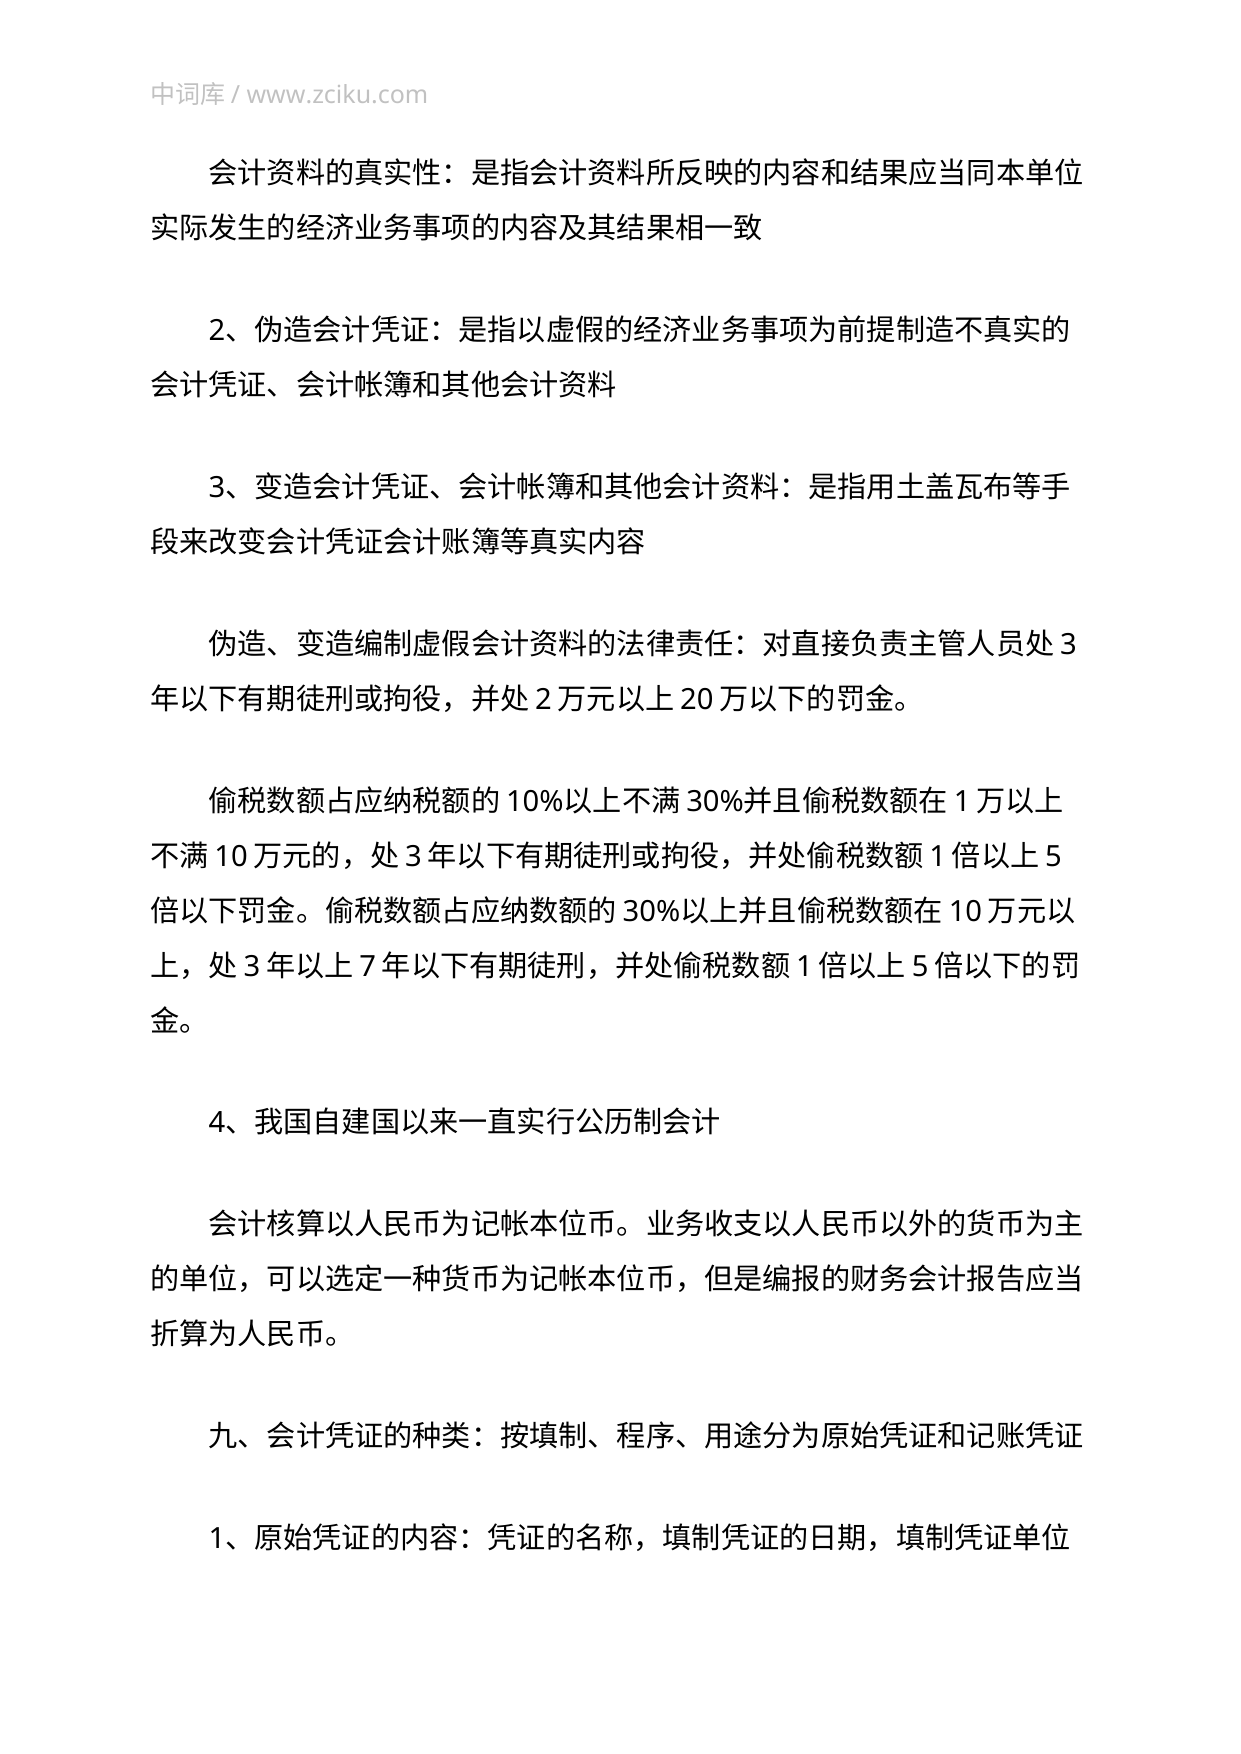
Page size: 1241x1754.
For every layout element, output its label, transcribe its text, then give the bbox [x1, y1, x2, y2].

text 会计核算以人民币为记帐本位币。业务收支以人民币以外的货币为主的单位，可以选定一种货币为记帐本位币，但是编报的财务会计报告应当折算为人民币。 [150, 1201, 1090, 1353]
text 4、我国自建国以来一直实行公历制会计 [150, 1099, 1090, 1141]
text 会计资料的真实性：是指会计资料所反映的内容和结果应当同本单位实际发生的经济业务事项的内容及其结果相一致 [150, 150, 1090, 247]
text 3、变造会计凭证、会计帐簿和其他会计资料：是指用土盖瓦布等手段来改变会计凭证会计账簿等真实内容 [150, 463, 1090, 561]
text 九、会计凭证的种类：按填制、程序、用途分为原始凭证和记账凭证 [150, 1412, 1090, 1455]
text 2、伪造会计凭证：是指以虚假的经济业务事项为前提制造不真实的会计凭证、会计帐簿和其他会计资料 [150, 307, 1090, 404]
text 伪造、变造编制虚假会计资料的法律责任：对直接负责主管人员处3年以下有期徒刑或拘役，并处2万元以上20万以下的罚金。 [150, 620, 1090, 718]
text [150, 1514, 1090, 1557]
text 偷税数额占应纳税额的10%以上不满30%并且偷税数额在1万以上不满10万元的，处3年以下有期徒刑或拘役，并处偷税数额1倍以上5倍以下罚金。偷税数额占应纳数额的30%以上并且偷税数额在10万元以上，处3年以上7年以下有期徒刑，并处偷税数额1倍以上5倍以下的罚金。 [150, 777, 1090, 1039]
